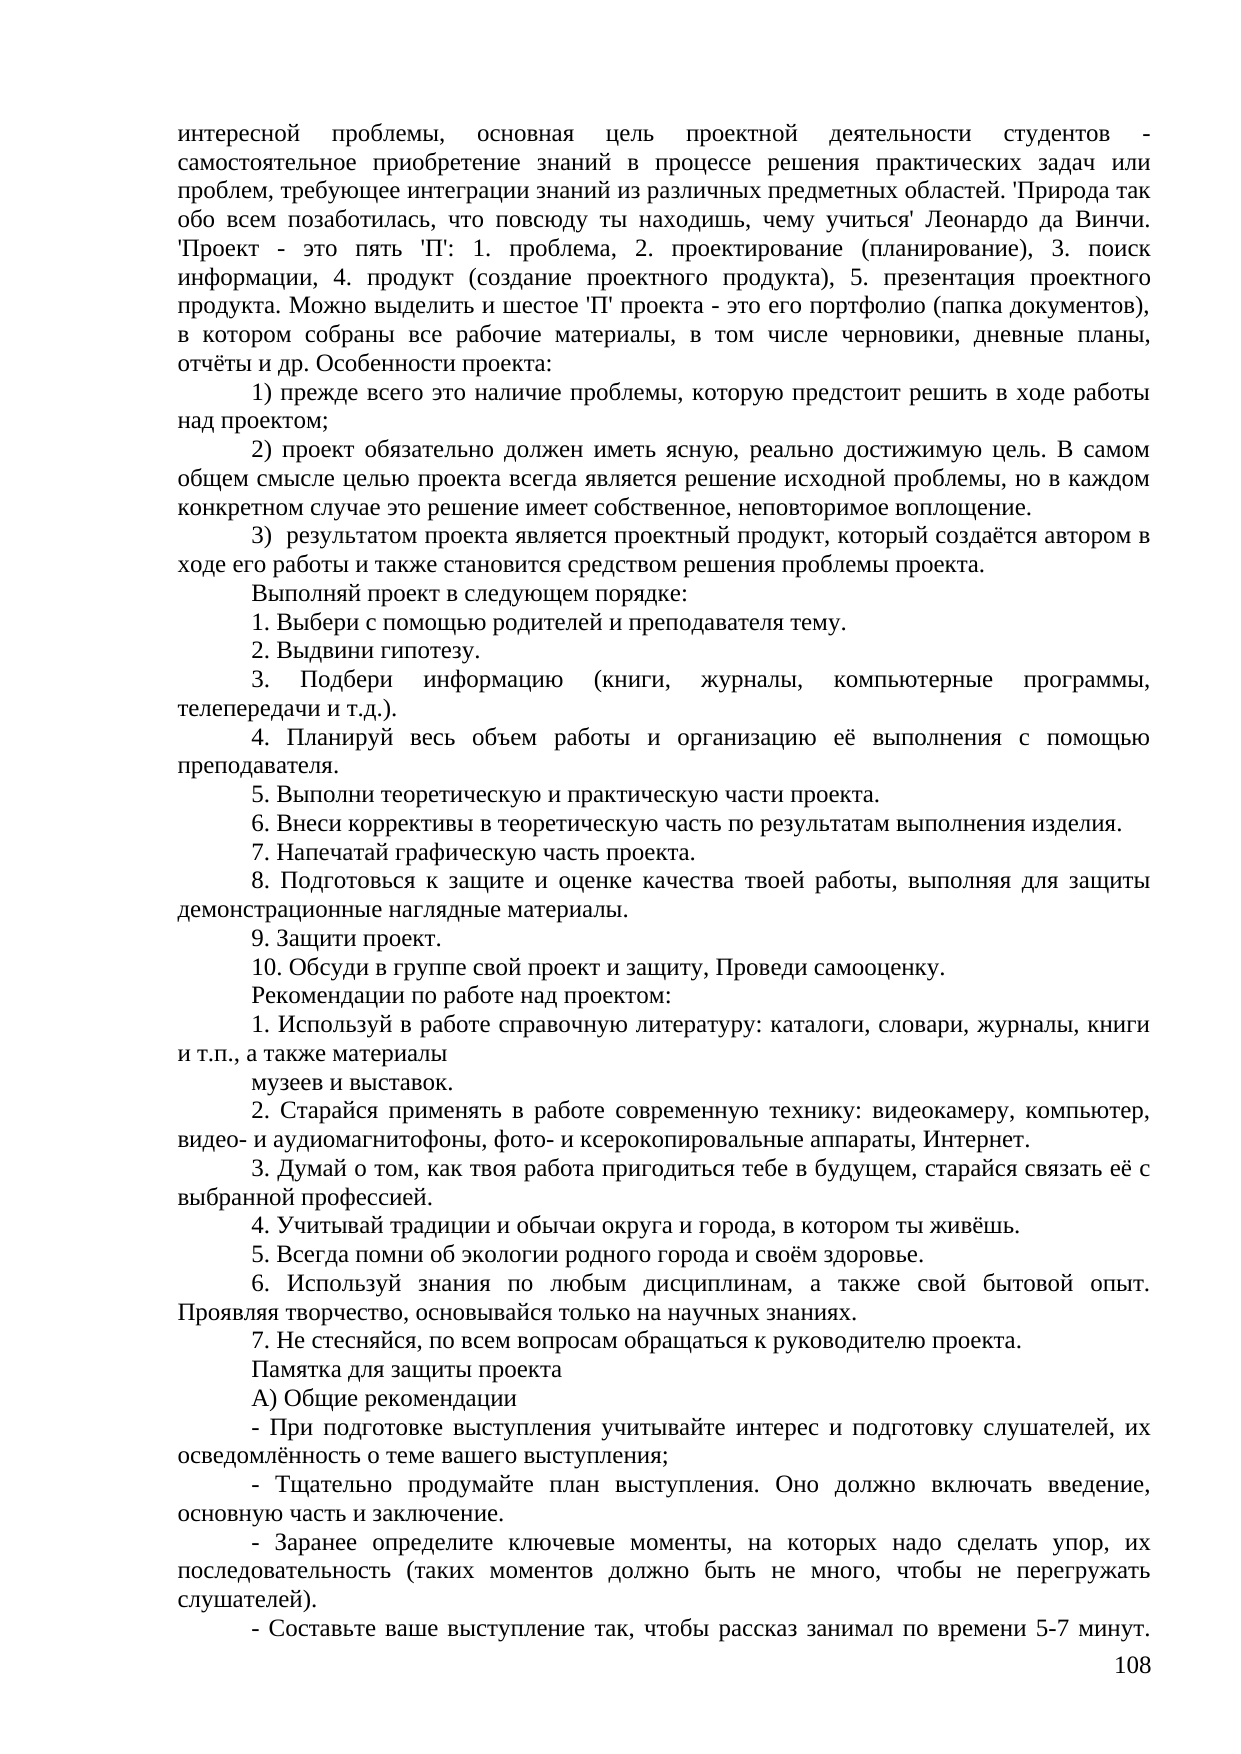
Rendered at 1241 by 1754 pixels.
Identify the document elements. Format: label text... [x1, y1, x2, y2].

text музеев и выставок. [177, 1067, 1152, 1096]
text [177, 1613, 1152, 1642]
text Выполняй проект в следующем порядке: [177, 578, 1152, 607]
text 6. Внеси коррективы в теоретическую часть по результатам выполнения изделия. [177, 808, 1152, 837]
text 8. Подготовься к защите и оценке качества твоей работы, выполняя для защиты демонстрационные наглядные материалы. [177, 866, 1152, 923]
text 5. Всегда помни об экологии родного города и своём здоровье. [177, 1239, 1152, 1268]
text 3) результатом проекта является проектный продукт, который создаётся автором в ходе его работы и также становится средством решения проблемы проекта. [177, 521, 1152, 578]
text 5. Выполни теоретическую и практическую части проекта. [177, 779, 1152, 808]
text - Тщательно продумайте план выступления. Оно должно включать введение, основную часть и заключение. [177, 1469, 1152, 1527]
text А) Общие рекомендации [177, 1383, 1152, 1412]
text Рекомендации по работе над проектом: [177, 981, 1152, 1009]
text 4. Учитывай традиции и обычаи округа и города, в котором ты живёшь. [177, 1211, 1152, 1239]
text 2) проект обязательно должен иметь ясную, реально достижимую цель. В самом общем смысле целью проекта всегда является решение исходной проблемы, но в каждом конкретном случае это решение имеет собственное, неповторимое воплощение. [177, 434, 1152, 521]
text 3. Думай о том, как твоя работа пригодиться тебе в будущем, старайся связать её с выбранной профессией. [177, 1153, 1152, 1211]
text 4. Планируй весь объем работы и организацию её выполнения с помощью преподавателя. [177, 722, 1152, 779]
text Памятка для защиты проекта [177, 1354, 1152, 1383]
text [177, 118, 1152, 377]
text 10. Обсуди в группе свой проект и защиту, Проведи самооценку. [177, 952, 1152, 981]
text 1. Используй в работе справочную литературу: каталоги, словари, журналы, книги и т.п., а также материалы [177, 1009, 1152, 1067]
text 6. Используй знания по любым дисциплинам, а также свой бытовой опыт. Проявляя творчество, основывайся только на научных знаниях. [177, 1268, 1152, 1326]
text 7. Не стесняйся, по всем вопросам обращаться к руководителю проекта. [177, 1326, 1152, 1354]
text 3. Подбери информацию (книги, журналы, компьютерные программы, телепередачи и т.д.). [177, 664, 1152, 722]
text 2. Выдвини гипотезу. [177, 636, 1152, 664]
text 9. Защити проект. [177, 923, 1152, 952]
text 1) прежде всего это наличие проблемы, которую предстоит решить в ходе работы над проектом; [177, 377, 1152, 434]
text - Заранее определите ключевые моменты, на которых надо сделать упор, их последовательность (таких моментов должно быть не много, чтобы не перегружать слушателей). [177, 1527, 1152, 1613]
text 2. Старайся применять в работе современную технику: видеокамеру, компьютер, видео- и аудиомагнитофоны, фото- и ксерокопировальные аппараты, Интернет. [177, 1096, 1152, 1153]
text - При подготовке выступления учитывайте интерес и подготовку слушателей, их осведомлённость о теме вашего выступления; [177, 1412, 1152, 1469]
text 7. Напечатай графическую часть проекта. [177, 837, 1152, 866]
text 1. Выбери с помощью родителей и преподавателя тему. [177, 607, 1152, 636]
